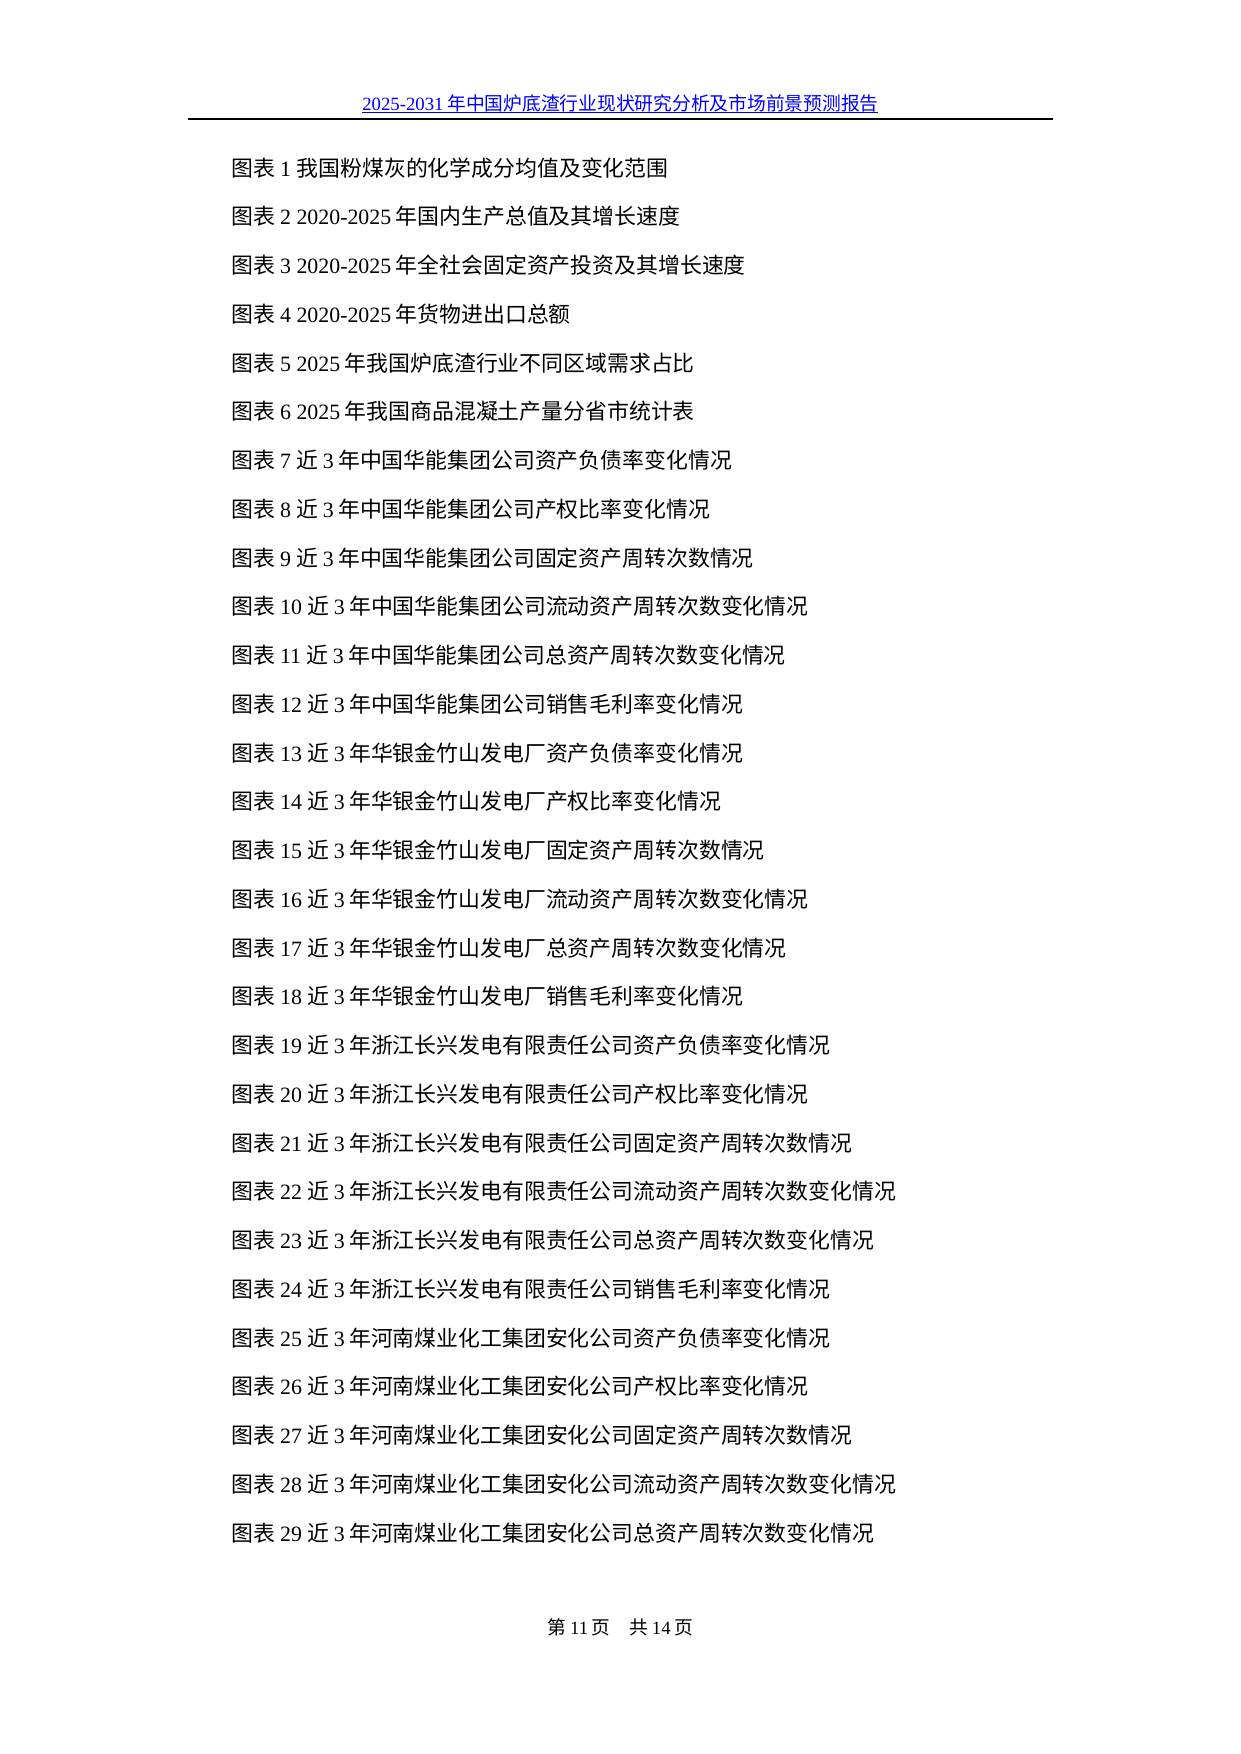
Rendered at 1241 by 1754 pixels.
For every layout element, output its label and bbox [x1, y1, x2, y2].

text [187, 150, 1053, 1548]
